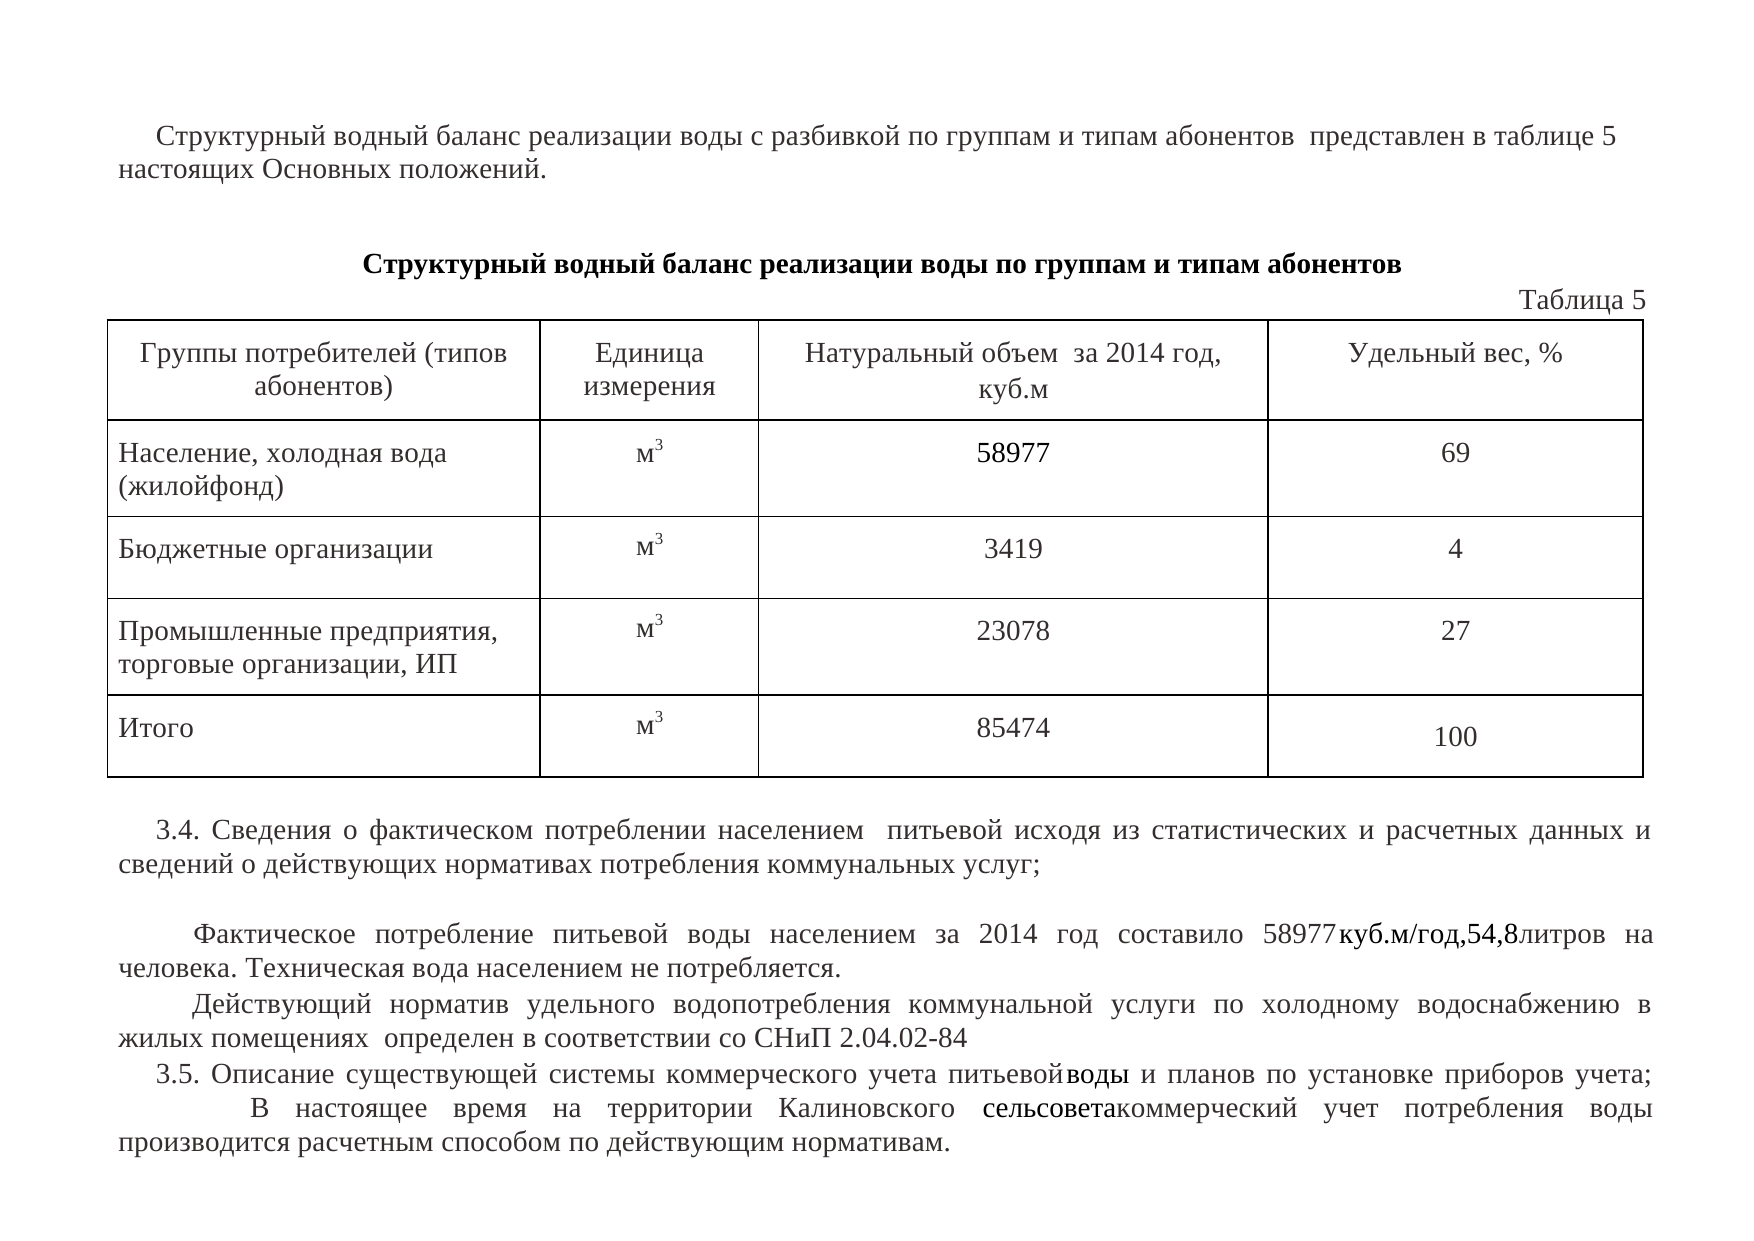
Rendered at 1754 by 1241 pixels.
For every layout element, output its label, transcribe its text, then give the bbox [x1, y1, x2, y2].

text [118, 118, 1654, 243]
table_cell Промышленные предприятия, торговые организации, ИП [108, 599, 539, 694]
text Фактическое потребление питьевой воды населением за 2014 год составило 58977куб.м/год,54,8литров на человека. Техническая вода населением не потребляется. [118, 883, 1654, 983]
table_cell м3 [541, 599, 758, 694]
text 3.4. Сведения о фактическом потреблении населением питьевой исходя из статистических и расчетных данных и сведений о действующих нормативах потребления коммунальных услуг; [118, 812, 1654, 879]
table_cell 100 [1269, 696, 1642, 776]
text Таблица 5 [118, 282, 1654, 316]
table_cell 69 [1269, 421, 1642, 516]
table_cell 4 [1269, 517, 1642, 597]
table_cell 85474 [759, 696, 1267, 776]
table_cell 27 [1269, 599, 1642, 694]
table_cell Бюджетные организации [108, 517, 539, 597]
table_cell м3 [541, 421, 758, 516]
table_cell 3419 [759, 517, 1267, 597]
table_cell м3 [541, 517, 758, 597]
table_header Группы потребителей (типов абонентов) [108, 321, 539, 419]
table_cell 23078 [759, 599, 1267, 694]
table_cell 58977 [759, 421, 1267, 516]
table_header Удельный вес, % [1269, 321, 1642, 419]
text Действующий норматив удельного водопотребления коммунальной услуги по холодному водоснабжению в жилых помещениях определен в соответствии со СНиП 2.04.02-84 [118, 986, 1654, 1053]
table_header Единица измерения [541, 321, 758, 419]
table_header Натуральный объем за 2014 год, куб.м [759, 321, 1267, 419]
text 3.5. Описание существующей системы коммерческого учета питьевойводы и планов по установке приборов учета; В настоящее время на территории Калиновского сельсоветакоммерческий учет потребления воды производится расчетным способом по действующим нормативам. [118, 1057, 1654, 1157]
text Структурный водный баланс реализации воды по группам и типам абонентов [118, 246, 1654, 279]
table_cell м3 [541, 696, 758, 776]
table_cell Итого [108, 696, 539, 776]
table_cell Население, холодная вода (жилойфонд) [108, 421, 539, 516]
